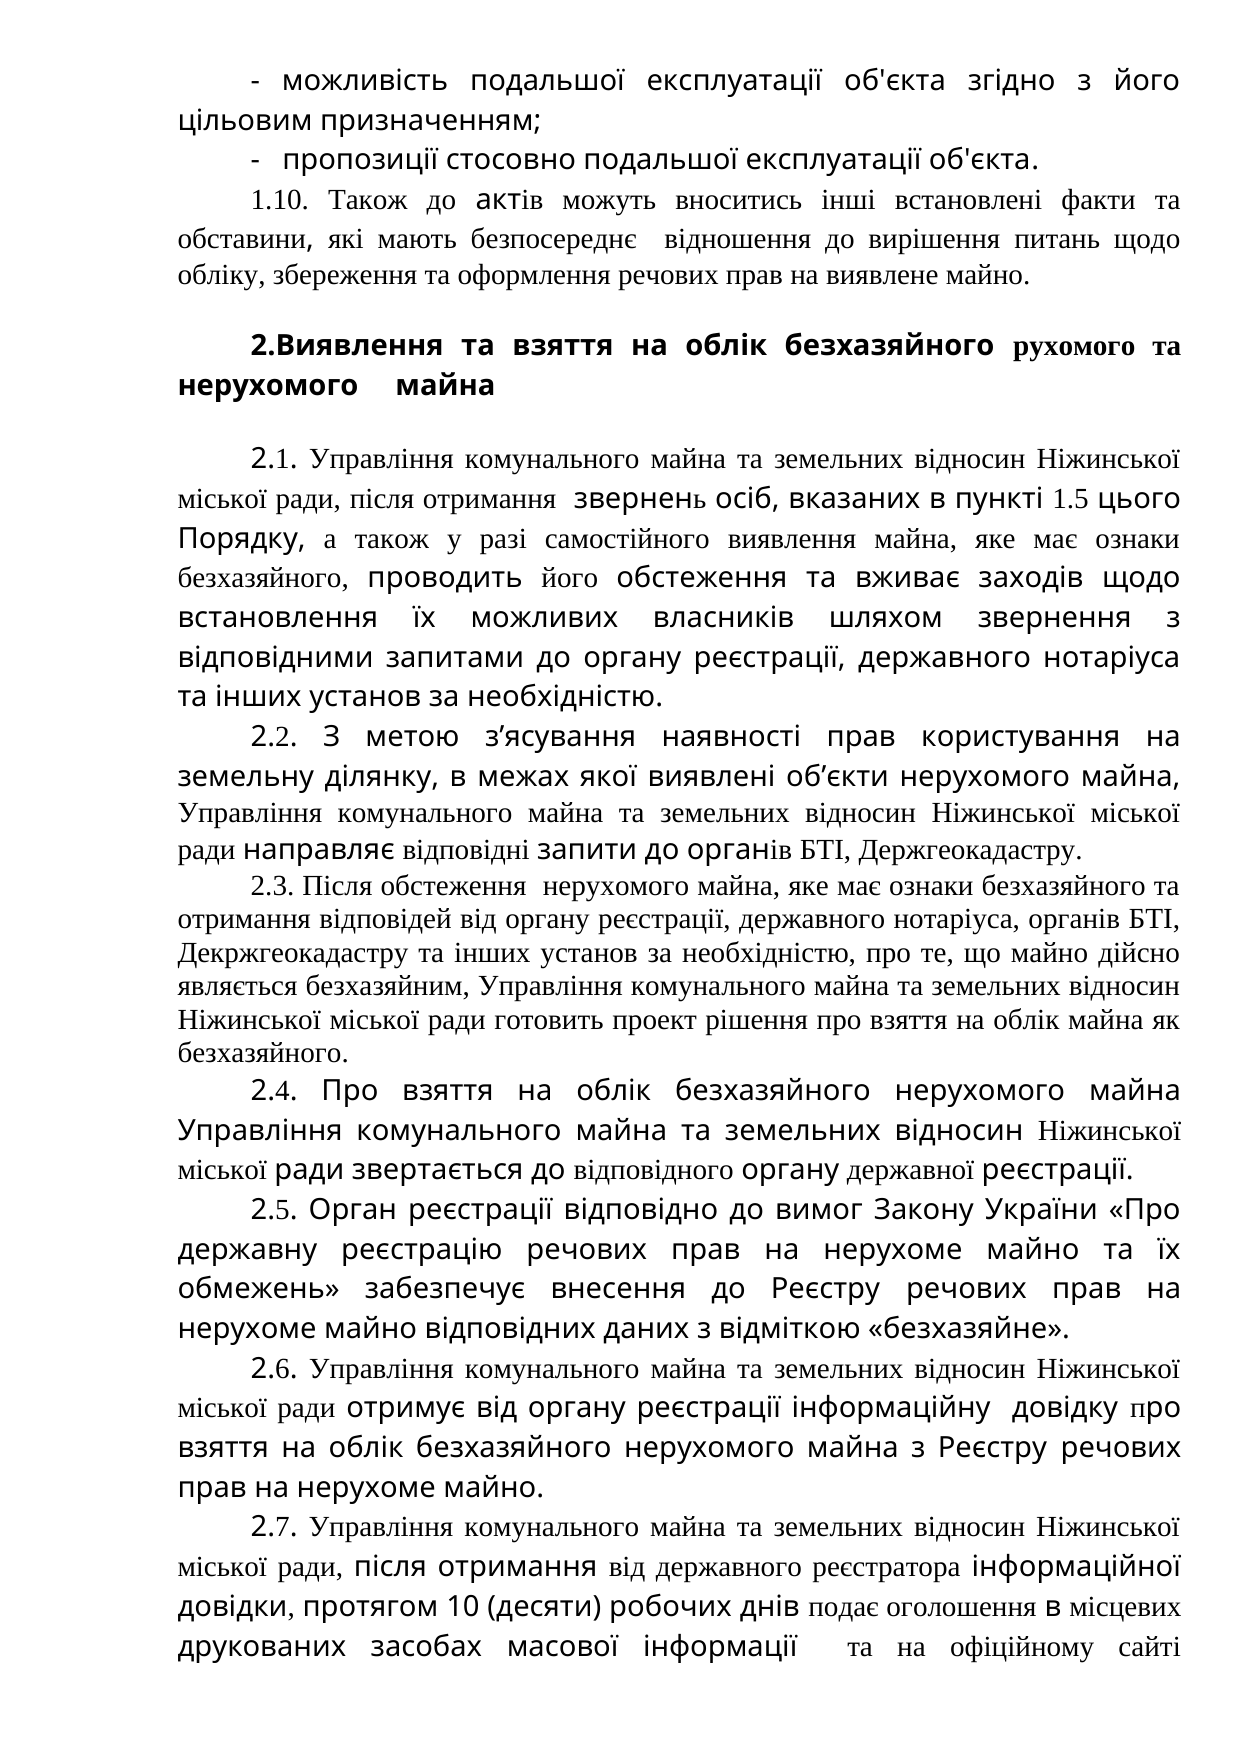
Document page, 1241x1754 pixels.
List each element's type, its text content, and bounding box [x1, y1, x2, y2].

text 2.5. Орган реєстрації відповідно до вимог Закону України «Про державну реєстрацію речових прав на нерухоме майно та їх обмежень» забезпечує внесення до Реєстру речових прав на нерухоме майно відповідних даних з відміткою «безхазяйне». [177, 1188, 1181, 1347]
text - пропозиції стосовно подальшої експлуатації об'єкта. [177, 138, 1181, 178]
text 2.Виявлення та взяття на облік безхазяйного рухомого та нерухомого майна [177, 324, 1181, 404]
text 2.3. Після обстеження нерухомого майна, яке має ознаки безхазяйного та отримання відповідей від органу реєстрації, державного нотаріуса, органів БТІ, Декржгеокадастру та інших установ за необхідністю, про те, що майно дійсно являється безхазяйним, Управління комунального майна та земельних відносин Ніжинської міської ради готовить проект рішення про взяття на облік майна як безхазяйного. [177, 868, 1181, 1069]
text 2.2. З метою з’ясування наявності прав користування на земельну ділянку, в межах якої виявлені об’єкти нерухомого майна, Управління комунального майна та земельних відносин Ніжинської міської ради направляє відповідні запити до органів БТІ, Держгеокадастру. [177, 715, 1181, 868]
text 2.4. Про взяття на облік безхазяйного нерухомого майна Управління комунального майна та земельних відносин Ніжинської міської ради звертається до відповідного органу державної реєстрації. [177, 1069, 1181, 1188]
text 2.1. Управління комунального майна та земельних відносин Ніжинської міської ради, після отримання звернень осіб, вказаних в пункті 1.5 цього Порядку, а також у разі самостійного виявлення майна, яке має ознаки безхазяйного, проводить його обстеження та вживає заходів щодо встановлення їх можливих власників шляхом звернення з відповідними запитами до органу реєстрації, державного нотаріуса та інших установ за необхідністю. [177, 437, 1181, 715]
text 1.10. Також до актів можуть вноситись інші встановлені факти та обставини, які мають безпосереднє відношення до вирішення питань щодо обліку, збереження та оформлення речових прав на виявлене майно. [177, 178, 1181, 291]
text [177, 1506, 1181, 1664]
text 2.6. Управління комунального майна та земельних відносин Ніжинської міської ради отримує від органу реєстрації інформаційну довідку про взяття на облік безхазяйного нерухомого майна з Реєстру речових прав на нерухоме майно. [177, 1347, 1181, 1506]
text - можливість подальшої експлуатації об'єкта згідно з його цільовим призначенням; [177, 59, 1181, 138]
